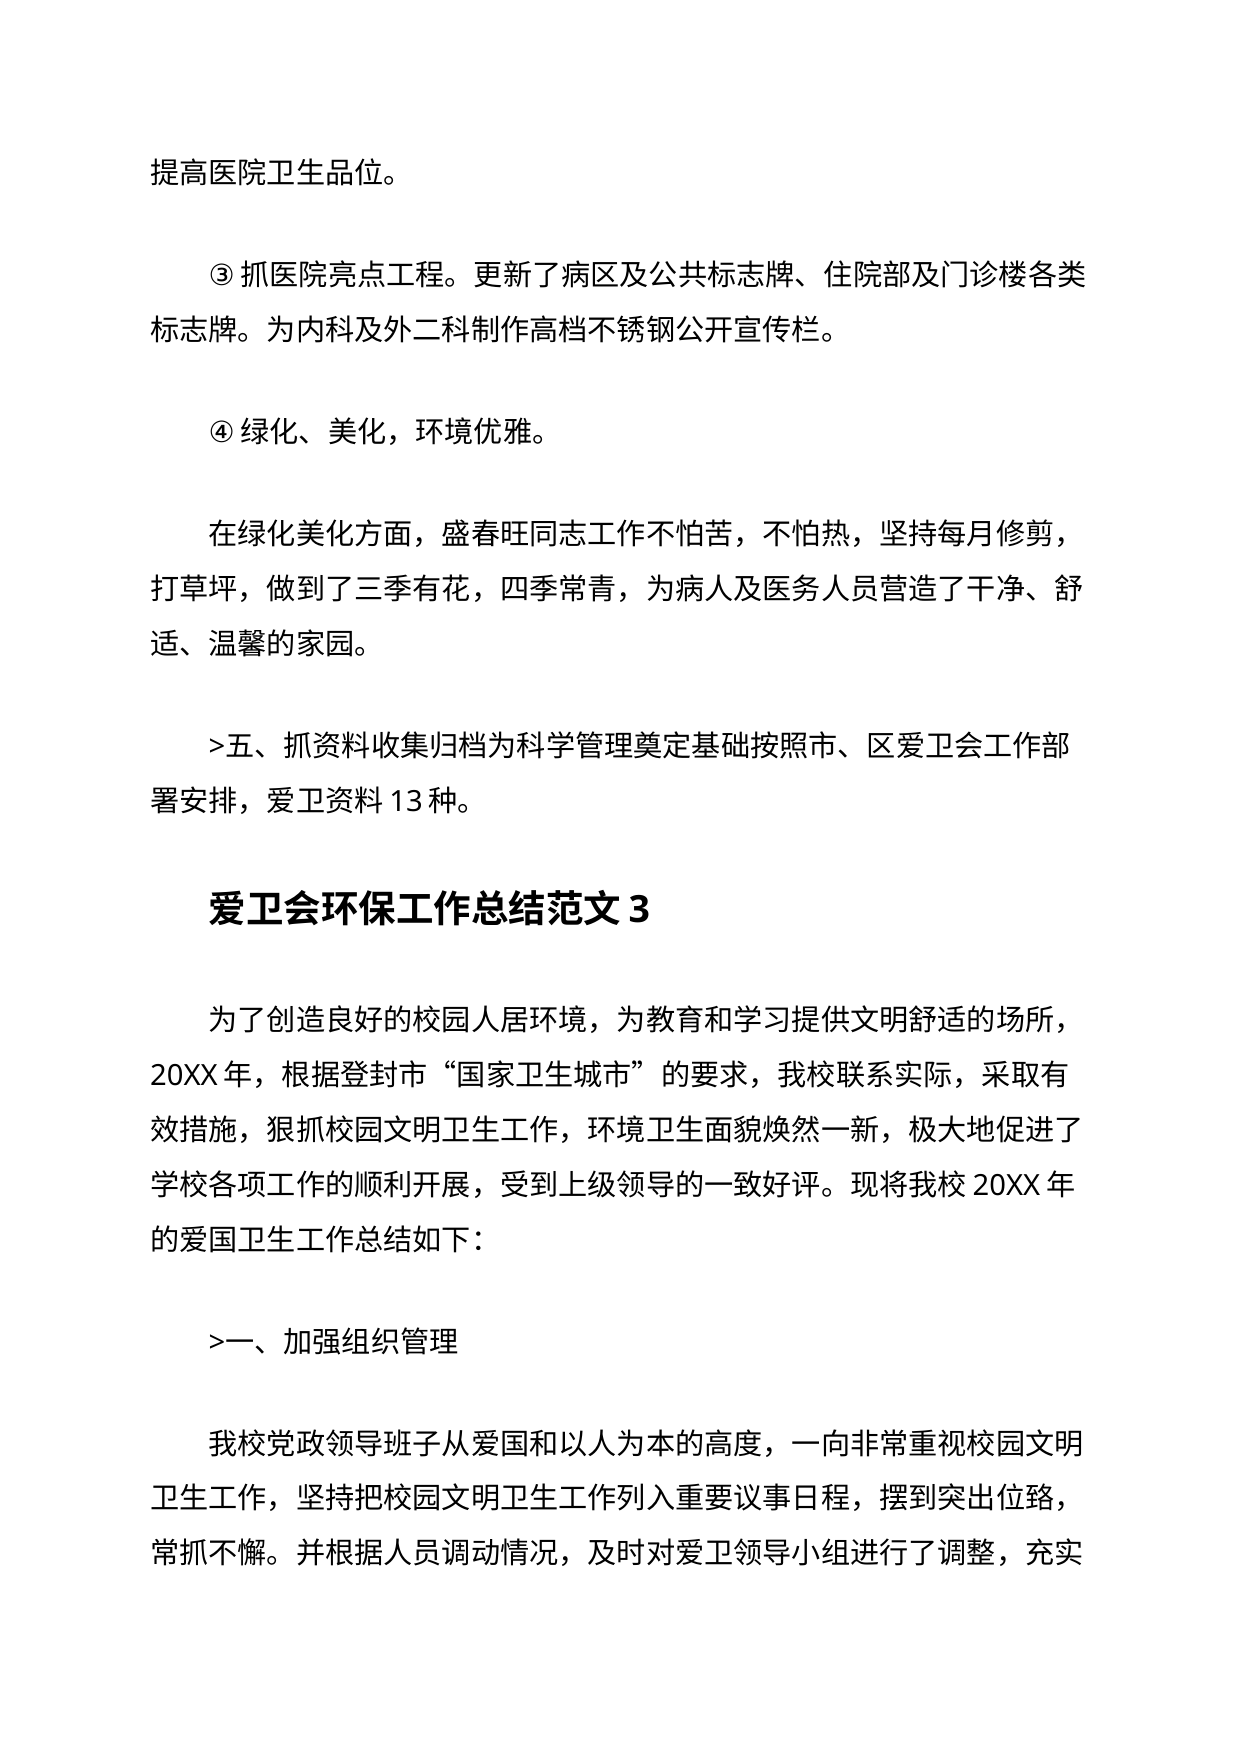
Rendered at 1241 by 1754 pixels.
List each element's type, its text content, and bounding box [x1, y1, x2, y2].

text 爱卫会环保工作总结范文3 [150, 879, 1090, 933]
text ④绿化、美化，环境优雅。 [150, 408, 1090, 451]
text >五、抓资料收集归档为科学管理奠定基础按照市、区爱卫会工作部署安排，爱卫资料13种。 [150, 722, 1090, 819]
text >一、加强组织管理 [150, 1318, 1090, 1361]
text 为了创造良好的校园人居环境，为教育和学习提供文明舒适的场所，20XX年，根据登封市“国家卫生城市”的要求，我校联系实际，采取有效措施，狠抓校园文明卫生工作，环境卫生面貌焕然一新，极大地促进了学校各项工作的顺利开展，受到上级领导的一致好评。现将我校20XX年的爱国卫生工作总结如下： [150, 997, 1090, 1259]
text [150, 150, 1090, 192]
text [150, 1420, 1090, 1572]
text ③抓医院亮点工程。更新了病区及公共标志牌、住院部及门诊楼各类标志牌。为内科及外二科制作高档不锈钢公开宣传栏。 [150, 252, 1090, 349]
text 在绿化美化方面，盛春旺同志工作不怕苦，不怕热，坚持每月修剪，打草坪，做到了三季有花，四季常青，为病人及医务人员营造了干净、舒适、温馨的家园。 [150, 511, 1090, 663]
